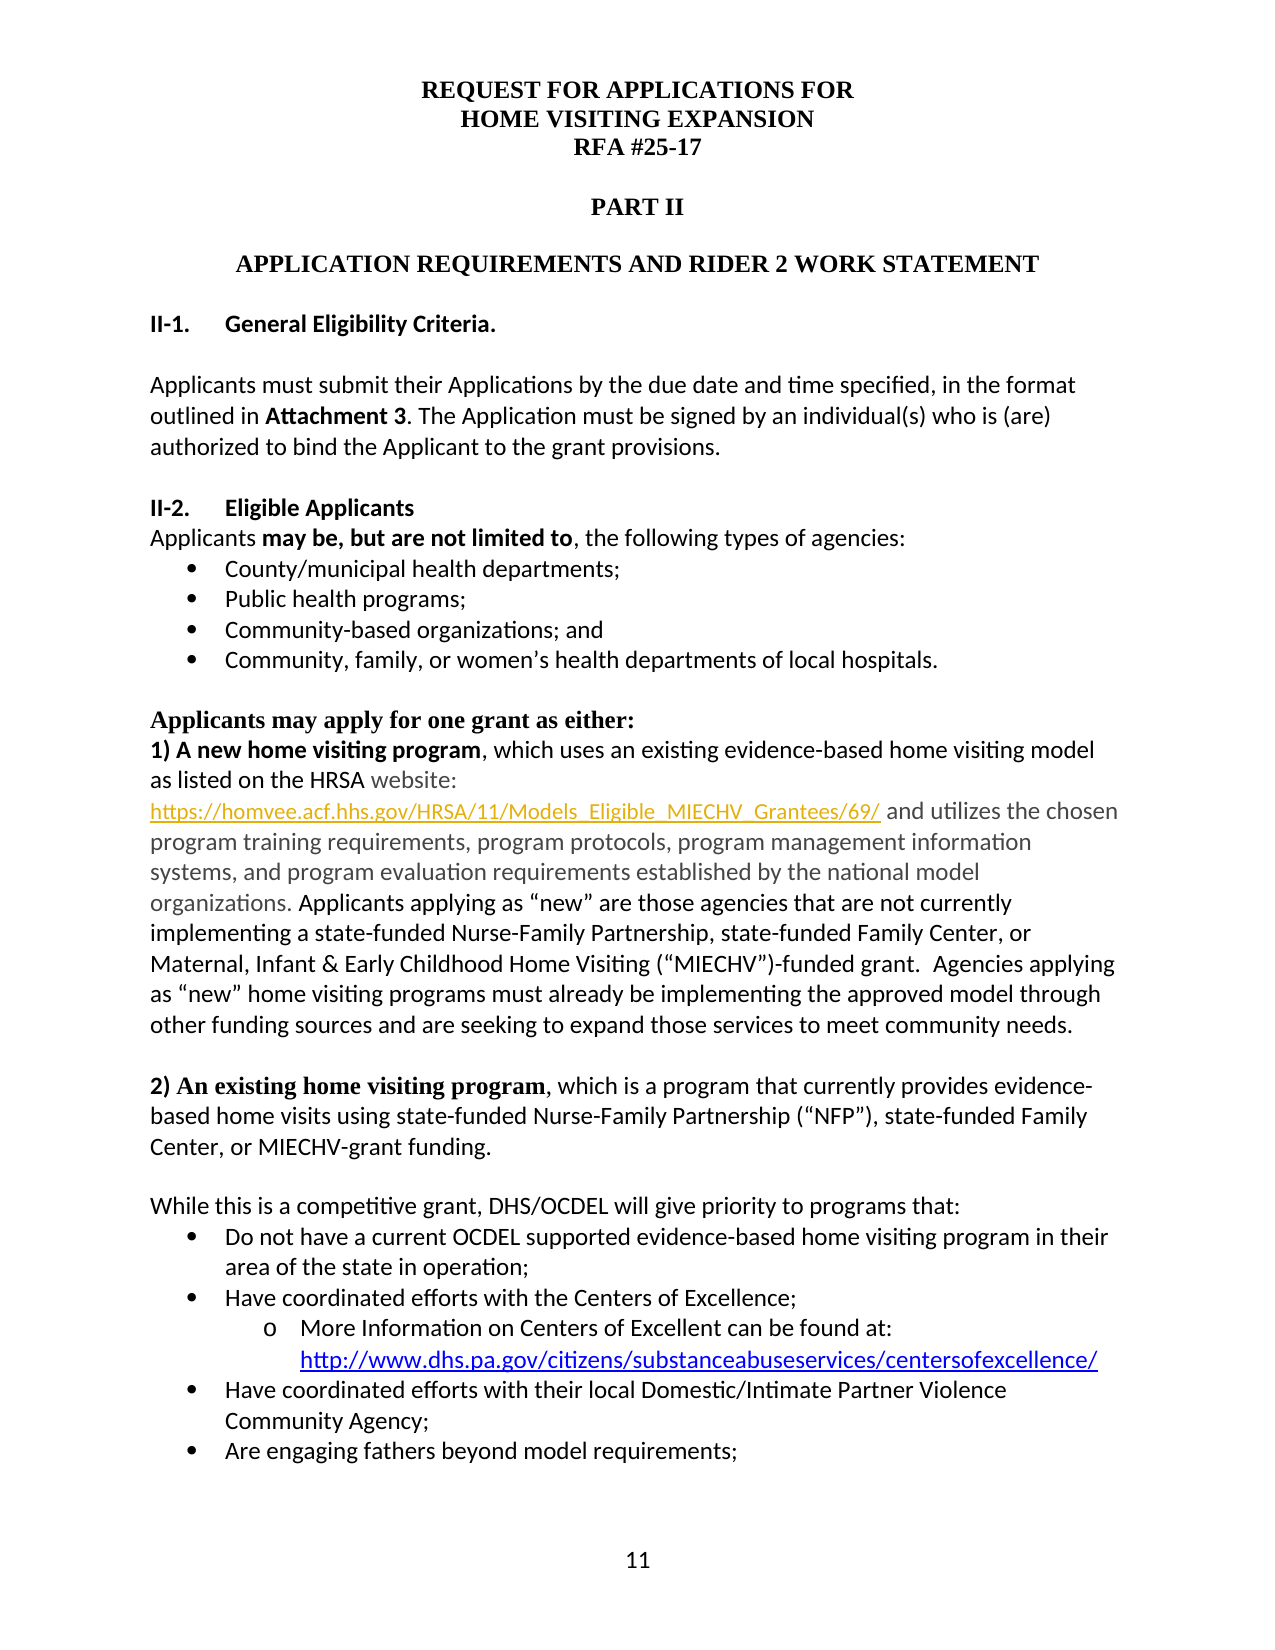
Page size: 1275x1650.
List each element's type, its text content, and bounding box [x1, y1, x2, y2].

text 1) A new home visiting program, which uses an existing evidence-based home visiting model as listed on the HRSA website: https://homvee.acf.hhs.gov/HRSA/11/Models_Eligible_MIECHV_Grantees/69/ and utilizes the chosen program training requirements, program protocols, program management information systems, and program evaluation requirements established by the national model organizations. Applicants applying as “new” are those agencies that are not currently implementing a state-funded Nurse-Family Partnership, state-funded Family Center, or Maternal, Infant & Early Childhood Home Visiting (“MIECHV”)-funded grant. Agencies applying as “new” home visiting programs must already be implementing the approved model through other funding sources and are seeking to expand those services to meet community needs. [150, 734, 1125, 1039]
text II-2. Eligible Applicants [150, 492, 1125, 522]
list Public health programs; [187, 583, 1125, 614]
text PART II [150, 192, 1125, 221]
list Community, family, or women’s health departments of local hospitals. [187, 644, 1125, 675]
text II-1. General Eligibility Criteria. [150, 308, 1125, 339]
text 2) An existing home visiting program, which is a program that currently provides evidence-based home visits using state-funded Nurse-Family Partnership (“NFP”), state-funded Family Center, or MIECHV-grant funding. [150, 1070, 1125, 1161]
text Applicants may be, but are not limited to, the following types of agencies: [150, 522, 1125, 553]
text Applicants must submit their Applications by the due date and time specified, in the format outlined in Attachment 3. The Application must be signed by an individual(s) who is (are) authorized to bind the Applicant to the grant provisions. [150, 369, 1125, 461]
list Do not have a current OCDEL supported evidence-based home visiting program in their area of the state in operation; [187, 1221, 1125, 1282]
list Have coordinated efforts with the Centers of Excellence; [187, 1282, 1125, 1312]
list More Information on Centers of Excellent can be found at: http://www.dhs.pa.gov/citizens/substanceabuseservices/centersofexcellence/ [262, 1312, 1125, 1374]
list Community-based organizations; and [187, 614, 1125, 644]
list Have coordinated efforts with their local Domestic/Intimate Partner Violence Community Agency; [187, 1374, 1125, 1436]
list County/municipal health departments; [187, 553, 1125, 583]
text APPLICATION REQUIREMENTS AND RIDER 2 WORK STATEMENT [150, 249, 1125, 278]
text Applicants may apply for one grant as either: [150, 705, 1125, 734]
list Are engaging fathers beyond model requirements; [187, 1436, 1125, 1466]
text While this is a competitive grant, DHS/OCDEL will give priority to programs that: [150, 1190, 1125, 1221]
